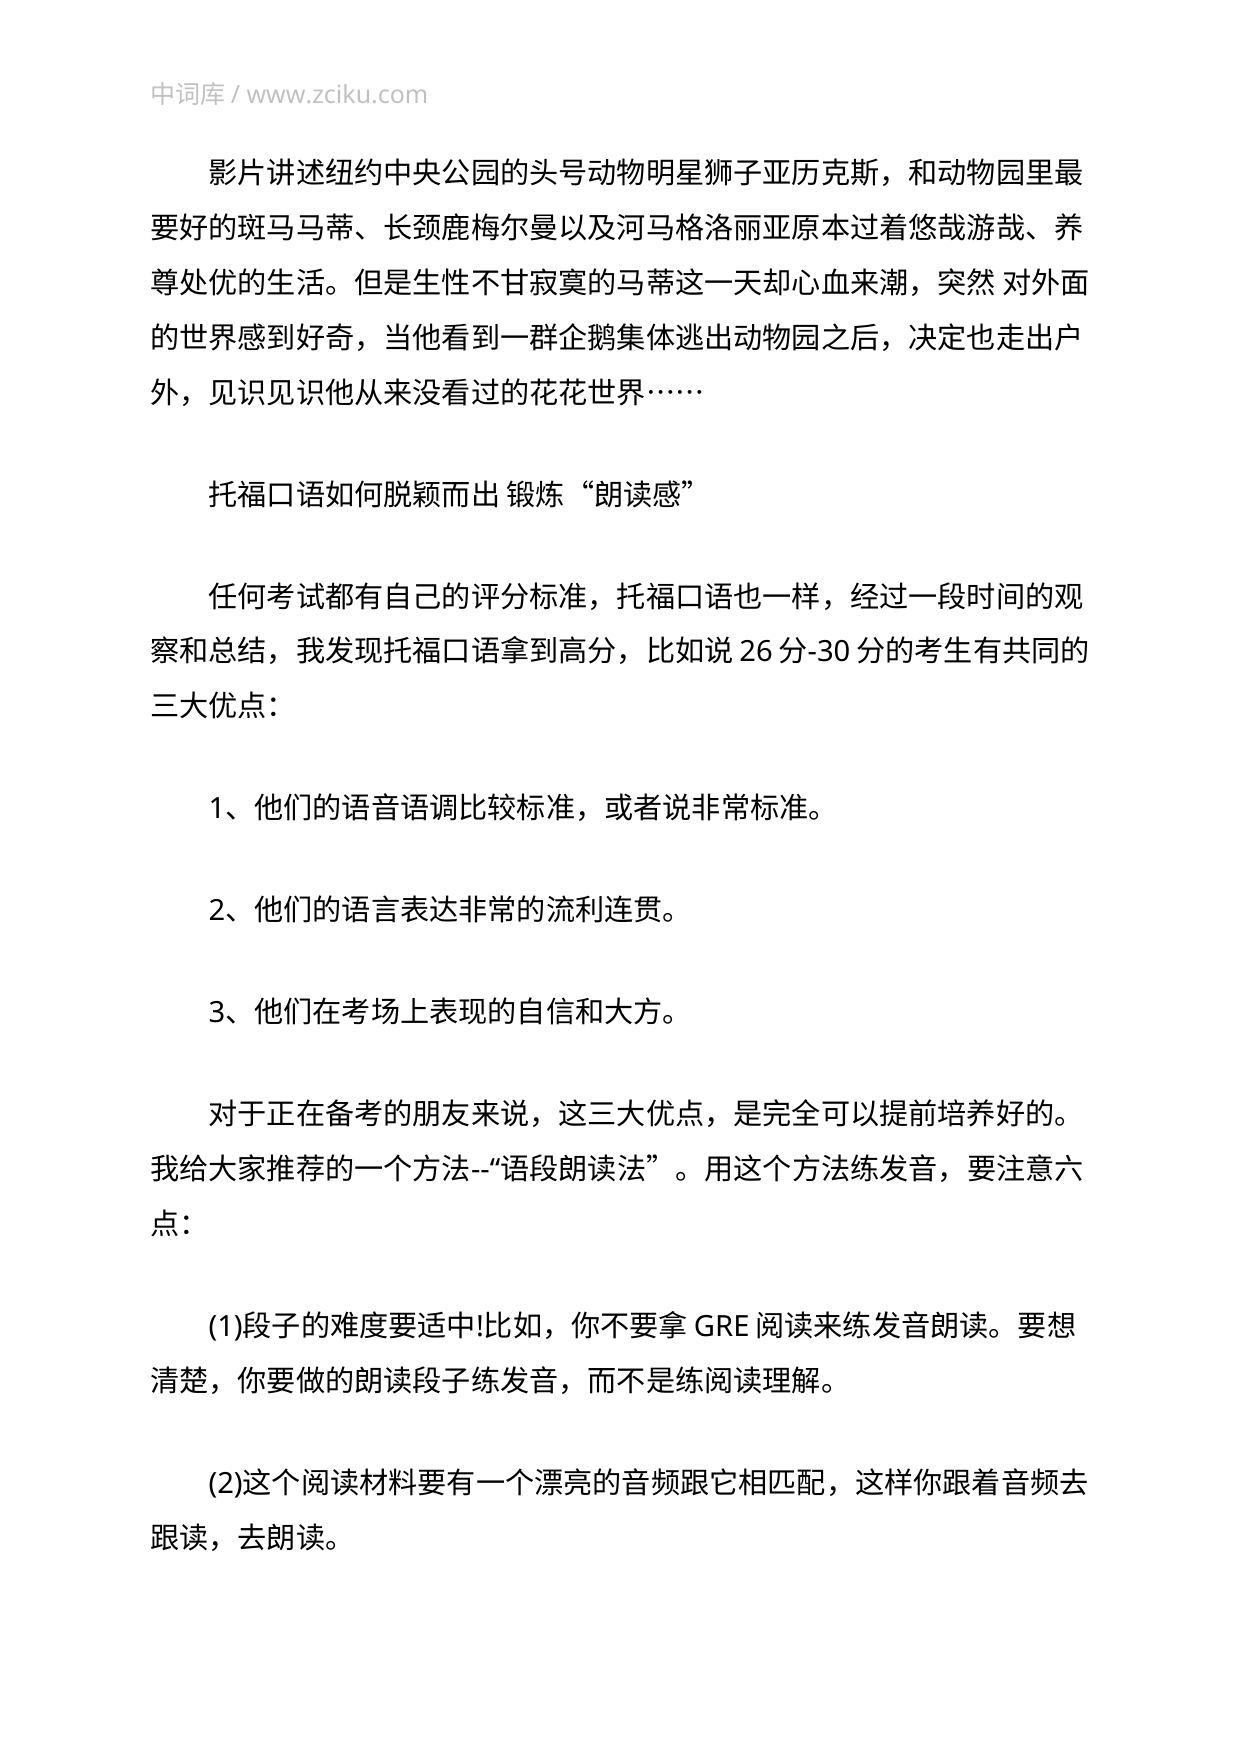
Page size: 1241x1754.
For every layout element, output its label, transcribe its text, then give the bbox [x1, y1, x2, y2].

text (1)段子的难度要适中!比如，你不要拿GRE阅读来练发音朗读。要想清楚，你要做的朗读段子练发音，而不是练阅读理解。 [150, 1302, 1090, 1400]
text (2)这个阅读材料要有一个漂亮的音频跟它相匹配，这样你跟着音频去跟读，去朗读。 [150, 1459, 1090, 1556]
text 托福口语如何脱颖而出 锻炼“朗读感” [150, 471, 1090, 514]
text 3、他们在考场上表现的自信和大方。 [150, 989, 1090, 1031]
text 对于正在备考的朋友来说，这三大优点，是完全可以提前培养好的。我给大家推荐的一个方法--“语段朗读法”。用这个方法练发音，要注意六点： [150, 1091, 1090, 1243]
text 任何考试都有自己的评分标准，托福口语也一样，经过一段时间的观察和总结，我发现托福口语拿到高分，比如说26分-30分的考生有共同的三大优点： [150, 573, 1090, 725]
text 2、他们的语言表达非常的流利连贯。 [150, 887, 1090, 929]
text 1、他们的语音语调比较标准，或者说非常标准。 [150, 785, 1090, 827]
text 影片讲述纽约中央公园的头号动物明星狮子亚历克斯，和动物园里最要好的斑马马蒂、长颈鹿梅尔曼以及河马格洛丽亚原本过着悠哉游哉、养尊处优的生活。但是生性不甘寂寞的马蒂这一天却心血来潮，突然 对外面的世界感到好奇，当他看到一群企鹅集体逃出动物园之后，决定也走出户外，见识见识他从来没看过的花花世界…… [150, 150, 1090, 412]
